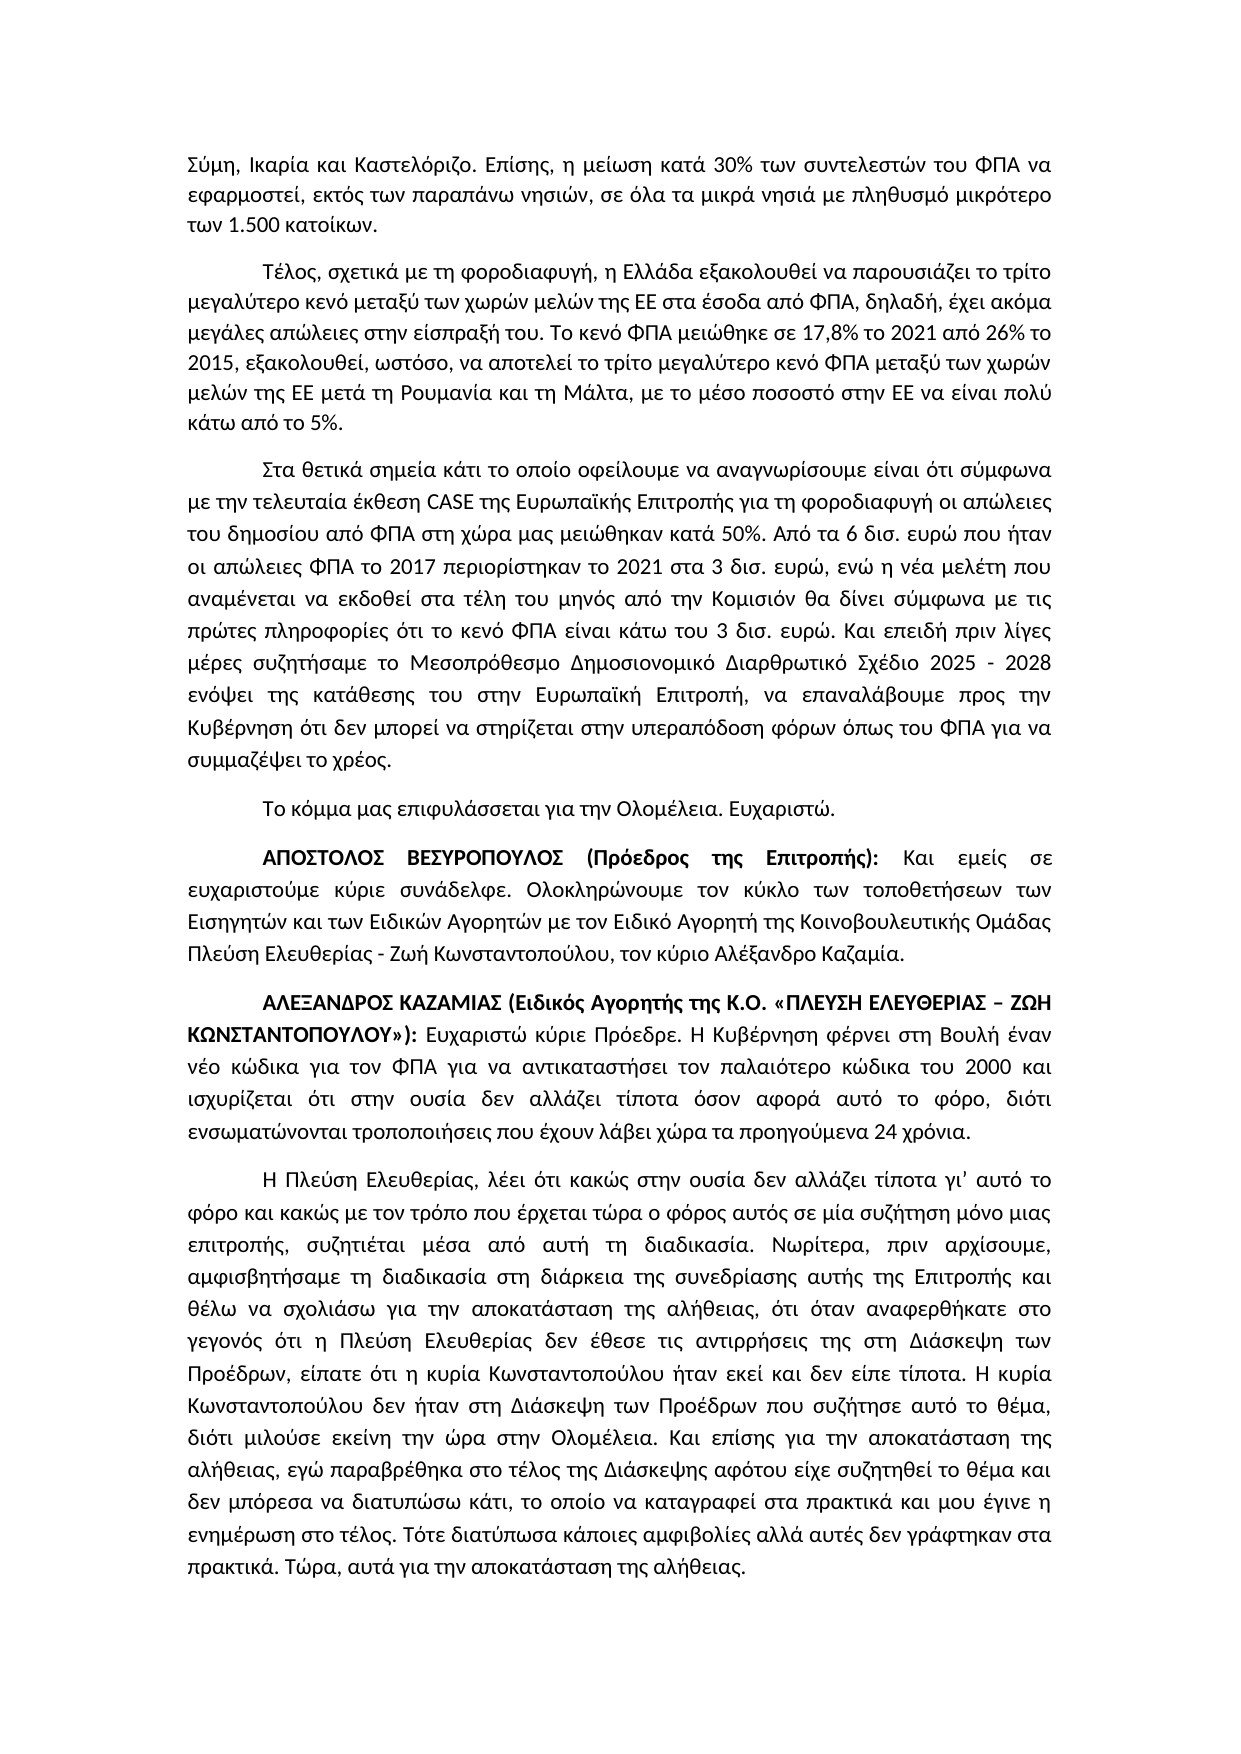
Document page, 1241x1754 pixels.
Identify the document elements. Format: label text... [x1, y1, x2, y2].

text ΑΠΟΣΤΟΛΟΣ ΒΕΣΥΡΟΠΟΥΛΟΣ (Πρόεδρος της Επιτροπής): Και εμείς σε ευχαριστούμε κύριε συνάδελφε. Ολοκληρώνουμε τον κύκλο των τοποθετήσεων των Εισηγητών και των Ειδικών Αγορητών με τον Ειδικό Αγορητή της Κοινοβουλευτικής Ομάδας Πλεύση Ελευθερίας - Ζωή Κωνσταντοπούλου, τον κύριο Αλέξανδρο Καζαμία. [187, 843, 1053, 967]
text Τέλος, σχετικά με τη φοροδιαφυγή, η Ελλάδα εξακολουθεί να παρουσιάζει το τρίτο μεγαλύτερο κενό μεταξύ των χωρών μελών της ΕΕ στα έσοδα από ΦΠΑ, δηλαδή, έχει ακόμα μεγάλες απώλειες στην είσπραξή του. Το κενό ΦΠΑ μειώθηκε σε 17,8% το 2021 από 26% το 2015, εξακολουθεί, ωστόσο, να αποτελεί το τρίτο μεγαλύτερο κενό ΦΠΑ μεταξύ των χωρών μελών της ΕΕ μετά τη Ρουμανία και τη Μάλτα, με το μέσο ποσοστό στην ΕΕ να είναι πολύ κάτω από το 5%. [187, 257, 1053, 436]
text Το κόμμα μας επιφυλάσσεται για την Ολομέλεια. Ευχαριστώ. [187, 794, 1053, 822]
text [187, 150, 1053, 238]
text Στα θετικά σημεία κάτι το οποίο οφείλουμε να αναγνωρίσουμε είναι ότι σύμφωνα με την τελευταία έκθεση CASE της Ευρωπαϊκής Επιτροπής για τη φοροδιαφυγή οι απώλειες του δημοσίου από ΦΠΑ στη χώρα μας μειώθηκαν κατά 50%. Από τα 6 δισ. ευρώ που ήταν οι απώλειες ΦΠΑ το 2017 περιορίστηκαν το 2021 στα 3 δισ. ευρώ, ενώ η νέα μελέτη που αναμένεται να εκδοθεί στα τέλη του μηνός από την Κομισιόν θα δίνει σύμφωνα με τις πρώτες πληροφορίες ότι το κενό ΦΠΑ είναι κάτω του 3 δισ. ευρώ. Και επειδή πριν λίγες μέρες συζητήσαμε το Μεσοπρόθεσμο Δημοσιονομικό Διαρθρωτικό Σχέδιο 2025 - 2028 ενόψει της κατάθεσης του στην Ευρωπαϊκή Επιτροπή, να επαναλάβουμε προς την Κυβέρνηση ότι δεν μπορεί να στηρίζεται στην υπεραπόδοση φόρων όπως του ΦΠΑ για να συμμαζέψει το χρέος. [187, 455, 1053, 773]
text ΑΛΕΞΑΝΔΡΟΣ ΚΑΖΑΜΙΑΣ (Ειδικός Αγορητής της Κ.Ο. «ΠΛΕΥΣΗ ΕΛΕΥΘΕΡΙΑΣ – ΖΩΗ ΚΩΝΣΤΑΝΤΟΠΟΥΛΟΥ»): Ευχαριστώ κύριε Πρόεδρε. Η Κυβέρνηση φέρνει στη Βουλή έναν νέο κώδικα για τον ΦΠΑ για να αντικαταστήσει τον παλαιότερο κώδικα του 2000 και ισχυρίζεται ότι στην ουσία δεν αλλάζει τίποτα όσον αφορά αυτό το φόρο, διότι ενσωματώνονται τροποποιήσεις που έχουν λάβει χώρα τα προηγούμενα 24 χρόνια. [187, 988, 1053, 1145]
text Η Πλεύση Ελευθερίας, λέει ότι κακώς στην ουσία δεν αλλάζει τίποτα γι’ αυτό το φόρο και κακώς με τον τρόπο που έρχεται τώρα ο φόρος αυτός σε μία συζήτηση μόνο μιας επιτροπής, συζητιέται μέσα από αυτή τη διαδικασία. Νωρίτερα, πριν αρχίσουμε, αμφισβητήσαμε τη διαδικασία στη διάρκεια της συνεδρίασης αυτής της Επιτροπής και θέλω να σχολιάσω για την αποκατάσταση της αλήθειας, ότι όταν αναφερθήκατε στο γεγονός ότι η Πλεύση Ελευθερίας δεν έθεσε τις αντιρρήσεις της στη Διάσκεψη των Προέδρων, είπατε ότι η κυρία Κωνσταντοπούλου ήταν εκεί και δεν είπε τίποτα. Η κυρία Κωνσταντοπούλου δεν ήταν στη Διάσκεψη των Προέδρων που συζήτησε αυτό το θέμα, διότι μιλούσε εκείνη την ώρα στην Ολομέλεια. Και επίσης για την αποκατάσταση της αλήθειας, εγώ παραβρέθηκα στο τέλος της Διάσκεψης αφότου είχε συζητηθεί το θέμα και δεν μπόρεσα να διατυπώσω κάτι, το οποίο να καταγραφεί στα πρακτικά και μου έγινε η ενημέρωση στο τέλος. Τότε διατύπωσα κάποιες αμφιβολίες αλλά αυτές δεν γράφτηκαν στα πρακτικά. Τώρα, αυτά για την αποκατάσταση της αλήθειας. [187, 1166, 1053, 1580]
